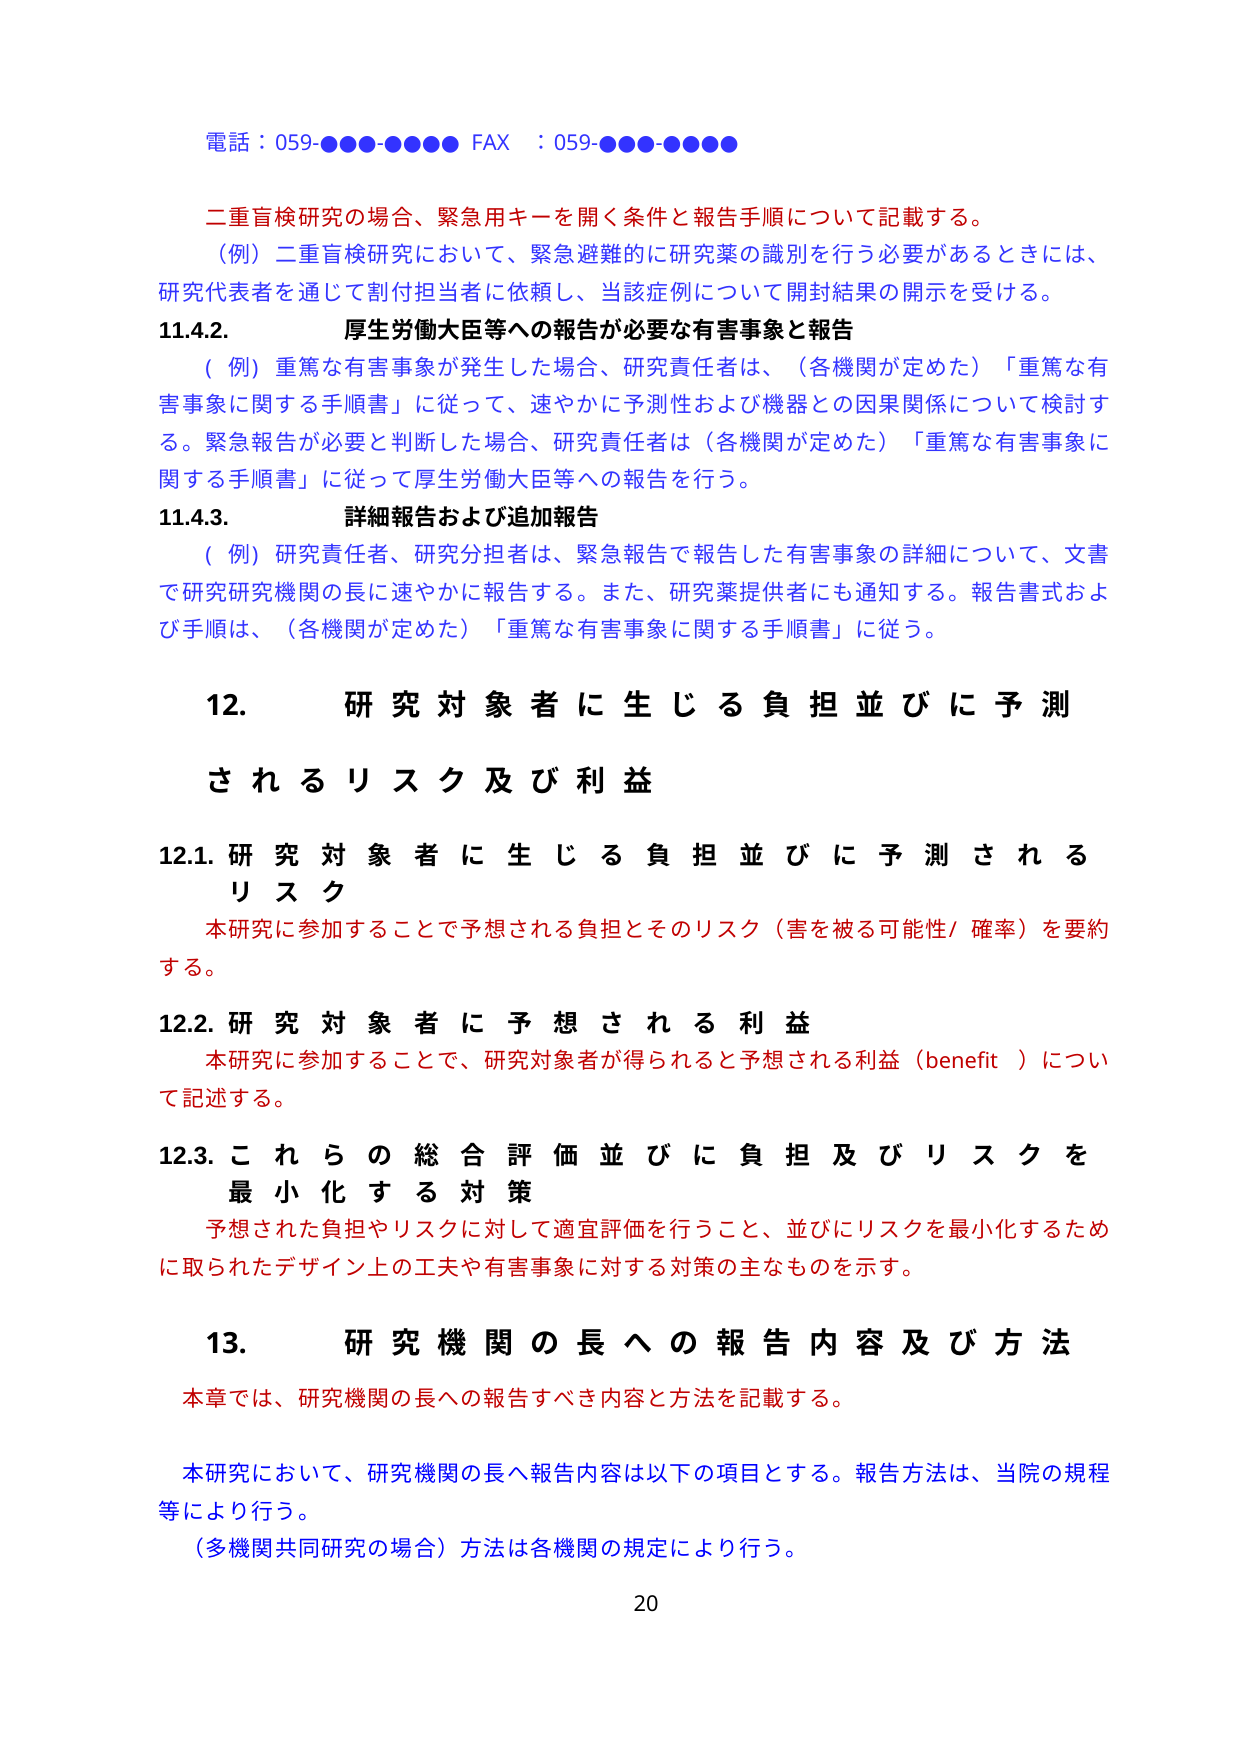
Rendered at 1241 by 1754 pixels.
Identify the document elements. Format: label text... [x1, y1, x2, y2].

text 電話：059-●●●-●●●● FAX ：059-●●●-●●●● [159, 122, 1111, 159]
subtitle 研究対象者に予想される利益 [159, 1003, 1111, 1041]
subtitle 研究対象者に生じる負担並びに予測されるリスク [159, 834, 1111, 909]
subtitle 厚生労働大臣等への報告が必要な有害事象と報告 [159, 309, 1111, 347]
text 二重盲検研究の場合、緊急用キーを開く条件と報告手順について記載する。 [159, 197, 1111, 234]
text （多機関共同研究の場合）方法は各機関の規定により行う。 [159, 1528, 1111, 1566]
text (例)重篤な有害事象が発生した場合、研究責任者は、（各機関が定めた）「重篤な有害事象に関する手順書」に従って、速やかに予測性および機器との因果関係について検討する。緊急報告が必要と判断した場合、研究責任者は（各機関が定めた）「重篤な有害事象に関する手順書」に従って厚生労働大臣等への報告を行う。 [159, 347, 1111, 497]
subtitle 研究機関の長への報告内容及び方法 [159, 1303, 1111, 1378]
text 本研究に参加することで予想される負担とそのリスク（害を被る可能性/確率）を要約する。 [159, 909, 1111, 984]
text 本研究に参加することで、研究対象者が得られると予想される利益（benefit）について記述する。 [159, 1041, 1111, 1116]
text (例)研究責任者、研究分担者は、緊急報告で報告した有害事象の詳細について、文書で研究研究機関の長に速やかに報告する。また、研究薬提供者にも通知する。報告書式および手順は、（各機関が定めた）「重篤な有害事象に関する手順書」に従う。 [159, 534, 1111, 647]
subtitle これらの総合評価並びに負担及びリスクを最小化する対策 [159, 1134, 1111, 1209]
text （例）二重盲検研究において、緊急避難的に研究薬の識別を行う必要があるときには、研究代表者を通じて割付担当者に依頼し、当該症例について開封結果の開示を受ける。 [159, 234, 1111, 309]
subtitle 詳細報告および追加報告 [159, 497, 1111, 534]
text 本研究において、研究機関の長へ報告内容は以下の項目とする。報告方法は、当院の規程等により行う。 [159, 1453, 1111, 1528]
text 本章では、研究機関の長への報告すべき内容と方法を記載する。 [159, 1378, 1111, 1416]
text 予想された負担やリスクに対して適宜評価を行うこと、並びにリスクを最小化するために取られたデザイン上の工夫や有害事象に対する対策の主なものを示す。 [159, 1209, 1111, 1284]
subtitle 研究対象者に生じる負担並びに予測されるリスク及び利益 [159, 666, 1111, 816]
